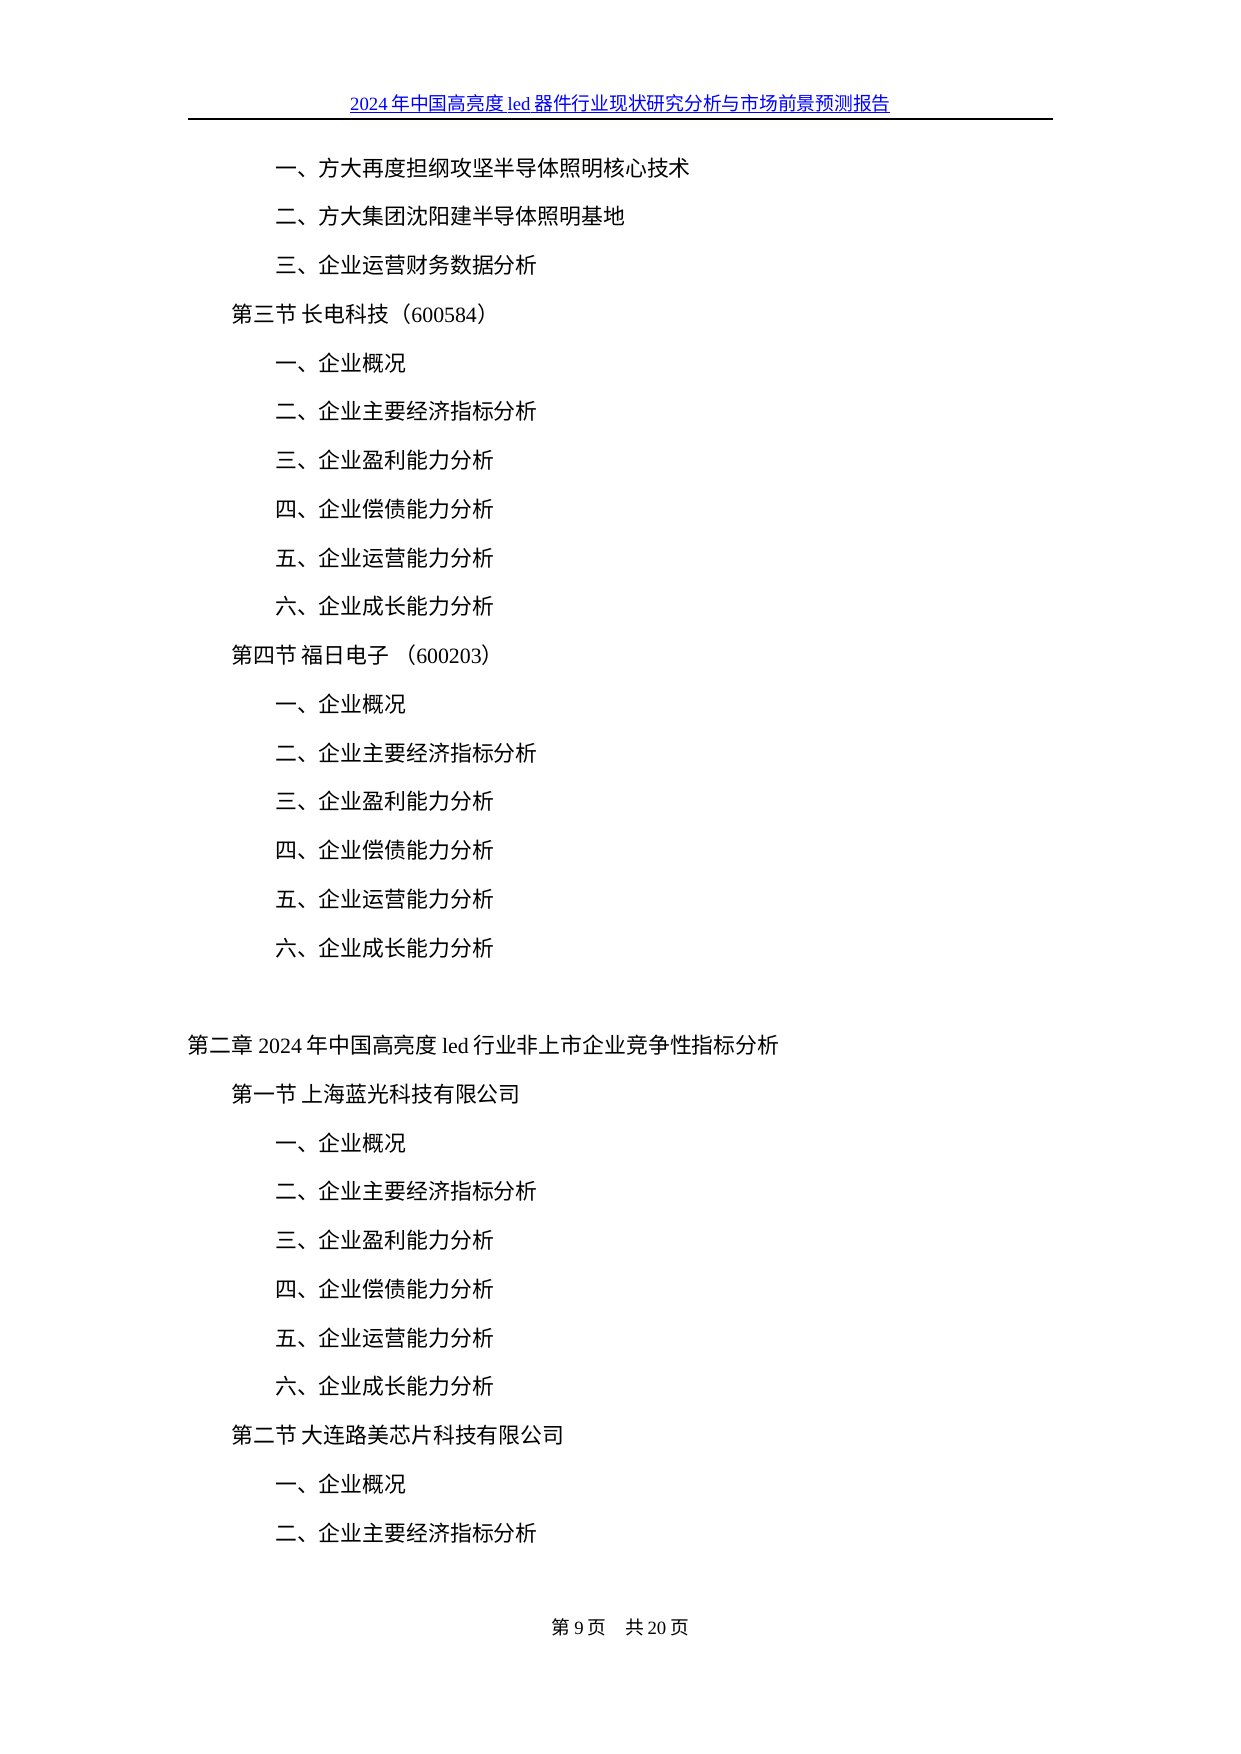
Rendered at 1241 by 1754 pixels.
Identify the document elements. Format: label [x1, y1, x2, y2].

text [187, 150, 1053, 1548]
